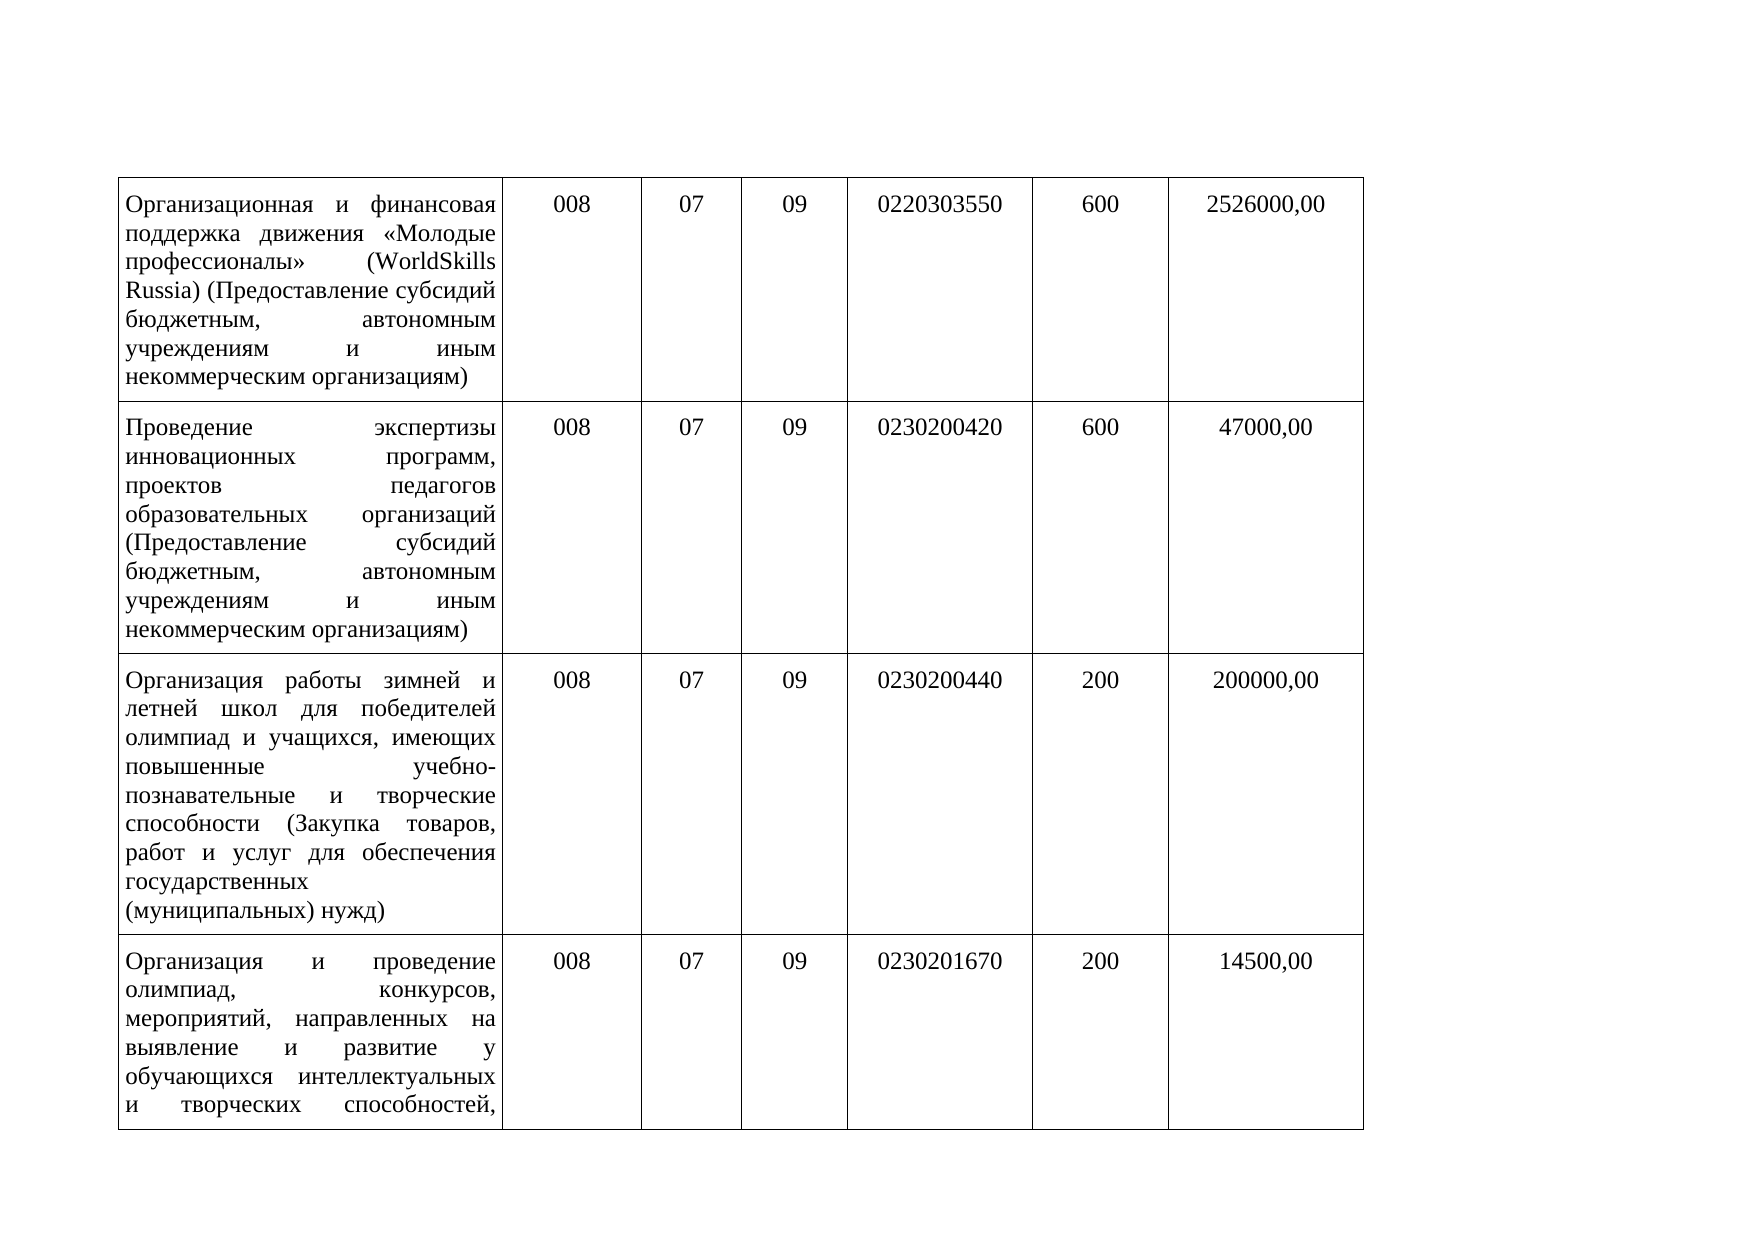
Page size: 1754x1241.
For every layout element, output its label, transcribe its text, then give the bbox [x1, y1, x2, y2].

table_cell Организационная и финансовая поддержка движения «Молодые профессионалы» (WorldSkills Russia) (Предоставление субсидий бюджетным, автономным учреждениям и иным некоммерческим организациям) [119, 178, 502, 401]
table_cell 09 [742, 178, 847, 401]
table_cell 200 [1033, 935, 1168, 1129]
table_cell 0230201670 [848, 935, 1032, 1129]
table_cell 14500,00 [1169, 935, 1363, 1129]
table_cell 200 [1033, 654, 1168, 934]
table_cell 600 [1033, 178, 1168, 401]
table_cell 07 [642, 654, 741, 934]
table_cell 008 [503, 935, 641, 1129]
table_cell Проведение экспертизы инновационных программ, проектов педагогов образовательных организаций (Предоставление субсидий бюджетным, автономным учреждениям и иным некоммерческим организациям) [119, 402, 502, 653]
table_cell 008 [503, 402, 641, 653]
table_cell 07 [642, 178, 741, 401]
table_cell 47000,00 [1169, 402, 1363, 653]
table_cell 008 [503, 178, 641, 401]
table_cell 0220303550 [848, 178, 1032, 401]
table_cell 0230200440 [848, 654, 1032, 934]
table_cell 2526000,00 [1169, 178, 1363, 401]
table_cell 09 [742, 935, 847, 1129]
table_cell 0230200420 [848, 402, 1032, 653]
table_cell 09 [742, 654, 847, 934]
table_cell 008 [503, 654, 641, 934]
table_cell 600 [1033, 402, 1168, 653]
table_cell 07 [642, 402, 741, 653]
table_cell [119, 935, 502, 1129]
table_cell 07 [642, 935, 741, 1129]
table_cell 200000,00 [1169, 654, 1363, 934]
table_cell Организация работы зимней и летней школ для победителей олимпиад и учащихся, имеющих повышенные учебно-познавательные и творческие способности (Закупка товаров, работ и услуг для обеспечения государственных (муниципальных) нужд) [119, 654, 502, 934]
table_cell 09 [742, 402, 847, 653]
